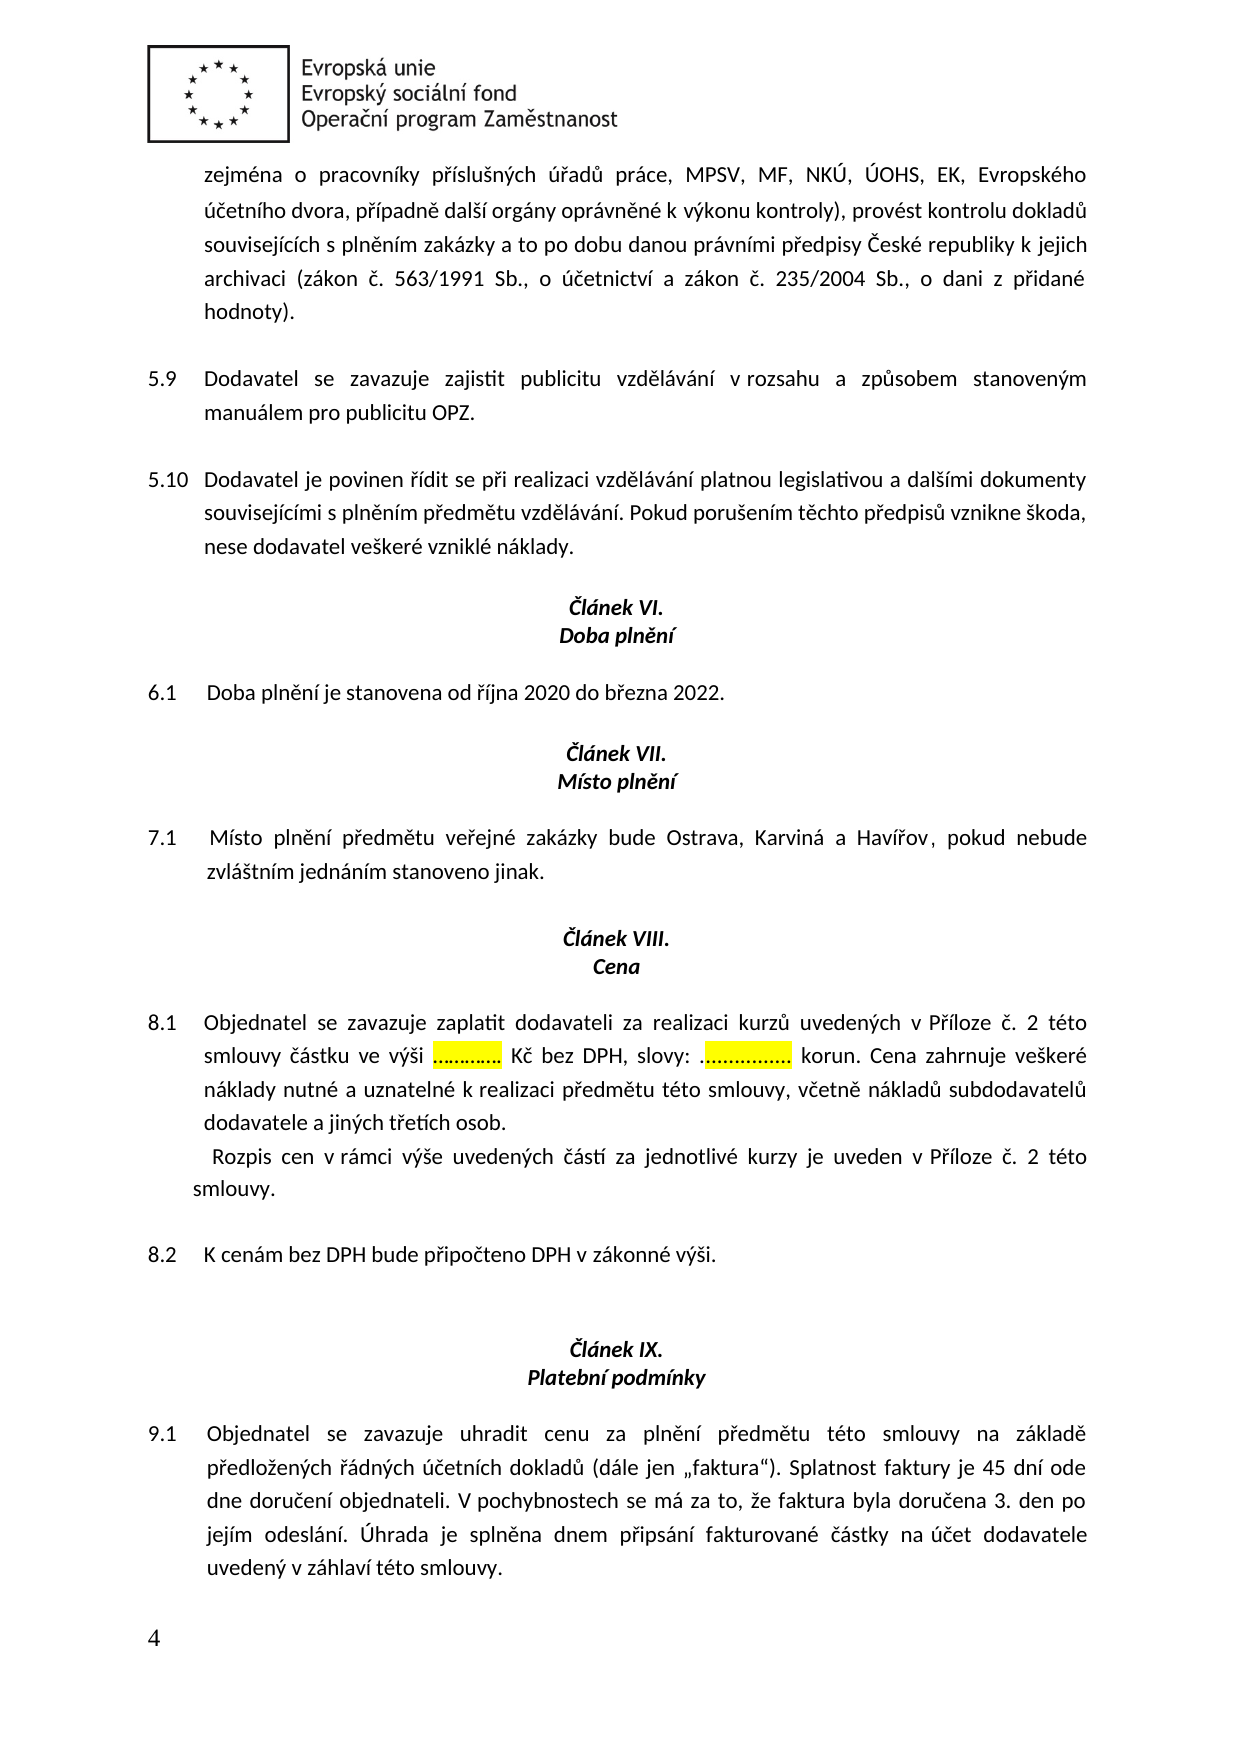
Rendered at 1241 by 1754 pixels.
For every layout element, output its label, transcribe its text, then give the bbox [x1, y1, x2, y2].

list Rozpis cen v rámci výše uvedených částí za jednotlivé kurzy je uveden v Příloze č. 2 této smlouvy. [148, 1142, 1087, 1202]
list Objednatel se zavazuje uhradit cenu za plnění předmětu této smlouvy na základě předložených řádných účetních dokladů (dále jen „faktura“). Splatnost faktury je 45 dní ode dne doručení objednateli. V pochybnostech se má za to, že faktura byla doručena 3. den po jejím odeslání. Úhrada je splněna dnem připsání fakturované částky na účet dodavatele uvedený v záhlaví této smlouvy. [148, 1419, 1087, 1581]
list K cenám bez DPH bude připočteno DPH v zákonné výši. [148, 1240, 1087, 1268]
text Cena [148, 952, 1087, 980]
list Objednatel se zavazuje zaplatit dodavateli za realizaci kurzů uvedených v Příloze č. 2 této smlouvy částku ve výši …………. Kč bez DPH, slovy: ................ korun. Cena zahrnuje veškeré náklady nutné a uznatelné k realizaci předmětu této smlouvy, včetně nákladů subdodavatelů dodavatele a jiných třetích osob. [148, 1008, 1087, 1137]
text Místo plnění [148, 767, 1087, 795]
text Článek VIII. [148, 924, 1087, 952]
list 7.1 Místo plnění předmětu veřejné zakázky bude Ostrava, Karviná a Havířov, pokud nebude zvláštním jednáním stanoveno jinak. [148, 823, 1087, 885]
picture [147, 45, 618, 143]
text Doba plnění [148, 622, 1087, 649]
text Platební podmínky [148, 1363, 1087, 1391]
list Dodavatel se zavazuje zajistit publicitu vzdělávání v rozsahu a způsobem stanoveným manuálem pro publicitu OPZ. [148, 364, 1087, 426]
list Doba plnění je stanovena od října 2020 do března 2022. [148, 678, 1087, 706]
text Článek IX. [148, 1335, 1087, 1363]
text Článek VI. [148, 593, 1087, 622]
list Dodavatel je povinen řídit se při realizaci vzdělávání platnou legislativou a dalšími dokumenty souvisejícími s plněním předmětu vzdělávání. Pokud porušením těchto předpisů vznikne škoda, nese dodavatel veškeré vzniklé náklady. [148, 465, 1087, 560]
text Článek VII. [148, 739, 1087, 767]
